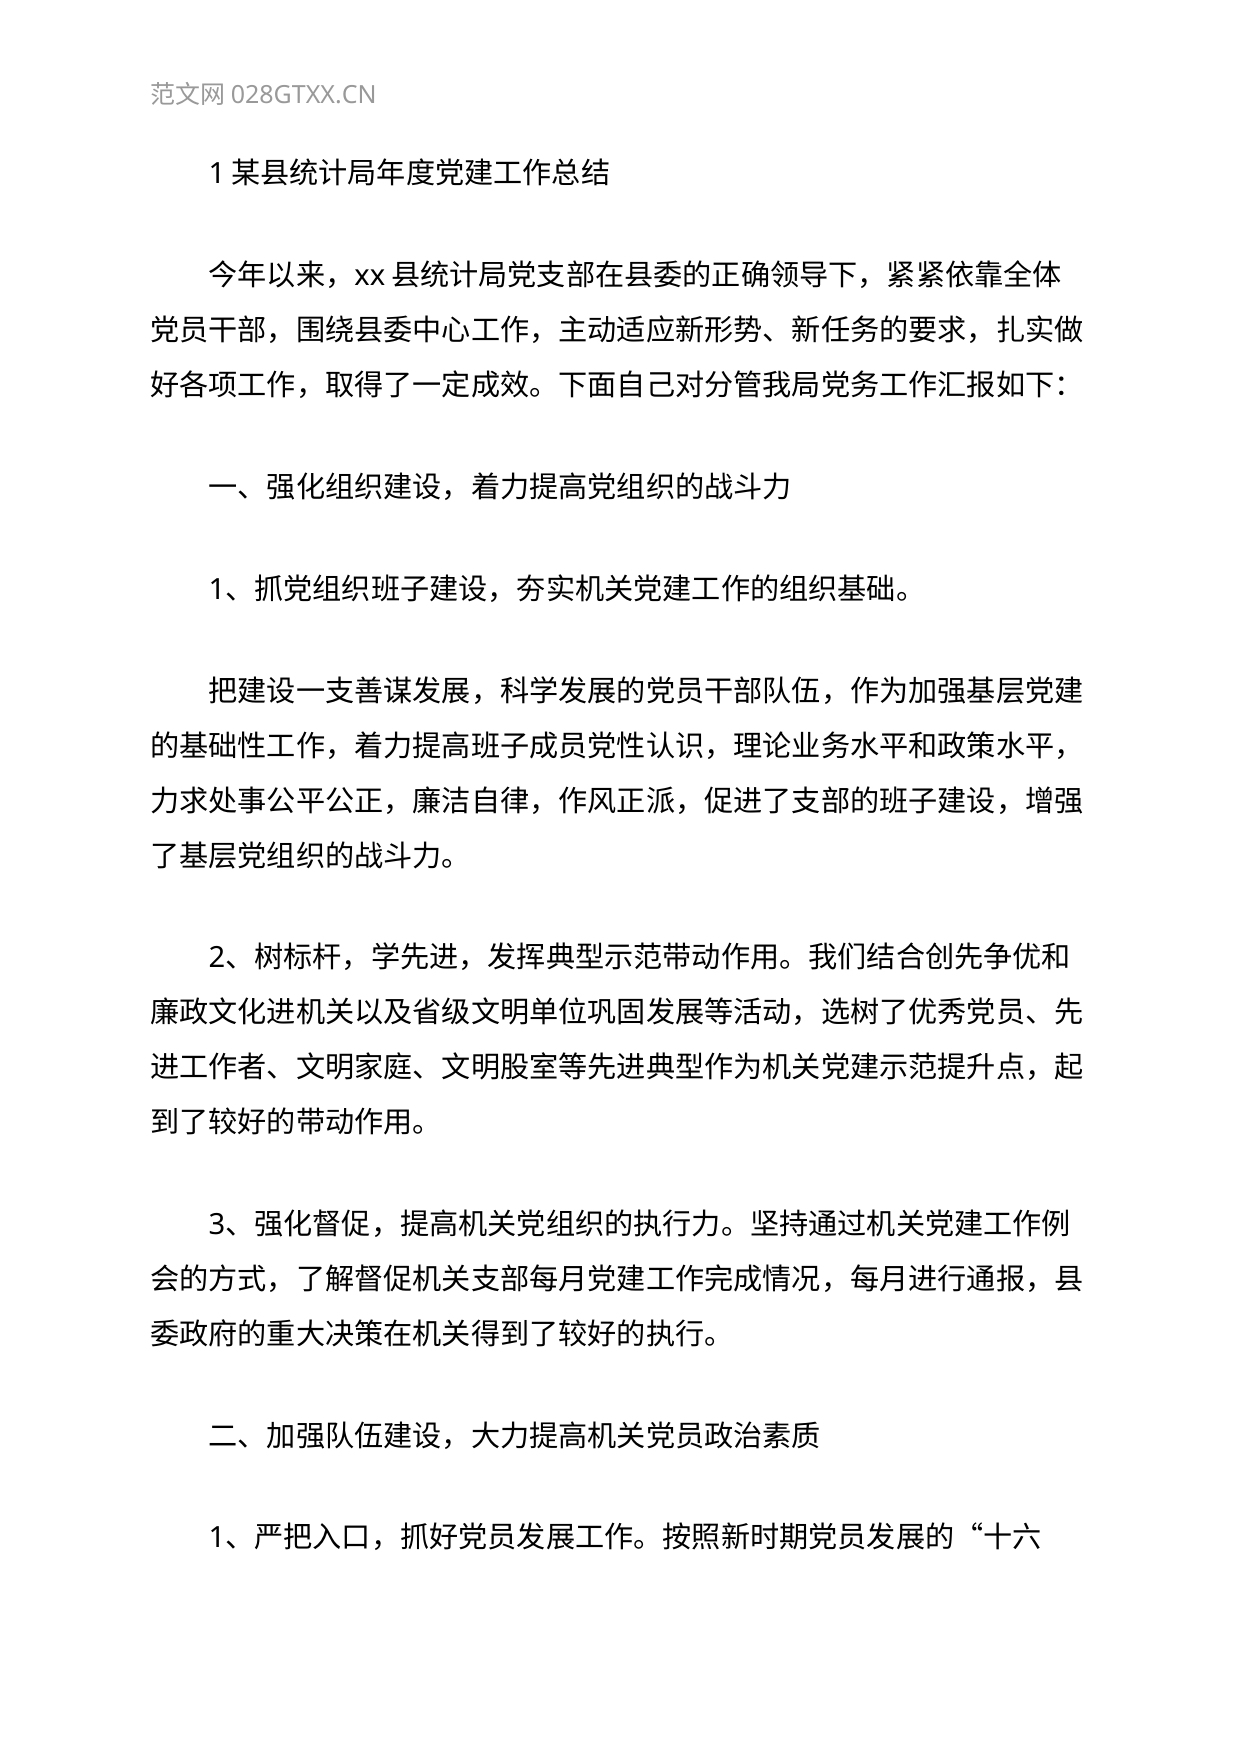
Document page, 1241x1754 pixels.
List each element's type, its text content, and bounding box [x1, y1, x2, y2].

text 2、树标杆，学先进，发挥典型示范带动作用。我们结合创先争优和廉政文化进机关以及省级文明单位巩固发展等活动，选树了优秀党员、先进工作者、文明家庭、文明股室等先进典型作为机关党建示范提升点，起到了较好的带动作用。 [150, 934, 1090, 1141]
text 把建设一支善谋发展，科学发展的党员干部队伍，作为加强基层党建的基础性工作，着力提高班子成员党性认识，理论业务水平和政策水平，力求处事公平公正，廉洁自律，作风正派，促进了支部的班子建设，增强了基层党组织的战斗力。 [150, 667, 1090, 874]
text 今年以来，xx县统计局党支部在县委的正确领导下，紧紧依靠全体党员干部，围绕县委中心工作，主动适应新形势、新任务的要求，扎实做好各项工作，取得了一定成效。下面自己对分管我局党务工作汇报如下： [150, 252, 1090, 404]
text 3、强化督促，提高机关党组织的执行力。坚持通过机关党建工作例会的方式，了解督促机关支部每月党建工作完成情况，每月进行通报，县委政府的重大决策在机关得到了较好的执行。 [150, 1200, 1090, 1353]
text 1某县统计局年度党建工作总结 [150, 150, 1090, 192]
text 一、强化组织建设，着力提高党组织的战斗力 [150, 464, 1090, 506]
text 1、抓党组织班子建设，夯实机关党建工作的组织基础。 [150, 565, 1090, 608]
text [150, 1514, 1090, 1556]
text 二、加强队伍建设，大力提高机关党员政治素质 [150, 1412, 1090, 1454]
